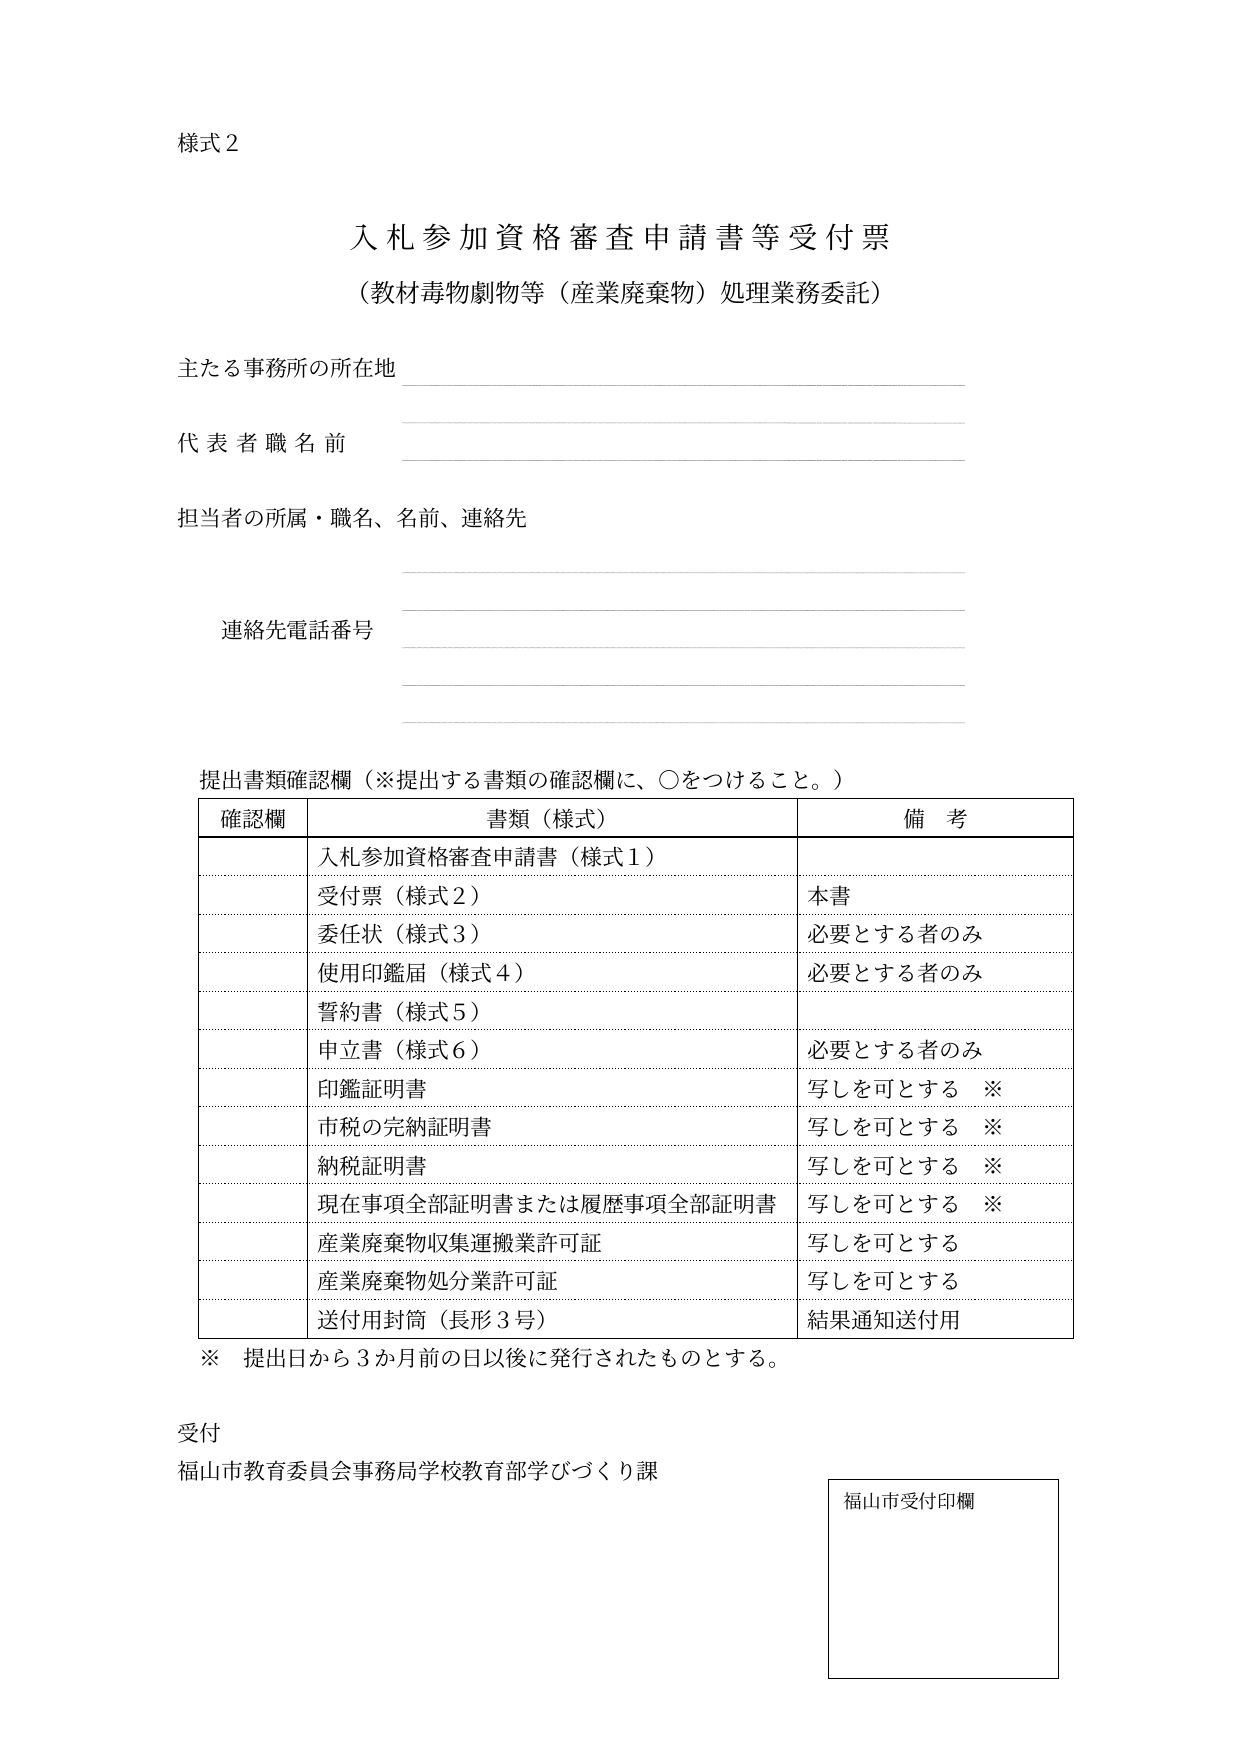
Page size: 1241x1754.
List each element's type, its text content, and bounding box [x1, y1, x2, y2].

table_cell 使用印鑑届（様式４） [308, 952, 797, 991]
table_cell [199, 1260, 307, 1299]
table_cell 印鑑証明書 [308, 1068, 797, 1106]
table_cell [199, 1222, 307, 1260]
text 福山市教育委員会事務局学校教育部学びづくり課 [177, 1451, 1063, 1488]
table_cell 必要とする者のみ [798, 1029, 1073, 1068]
text 連絡先電話番号 [177, 610, 1063, 648]
table_cell 写しを可とする [798, 1222, 1073, 1260]
table_cell [199, 838, 307, 875]
table_cell [199, 1068, 307, 1106]
table_cell [798, 838, 1073, 875]
table_cell 産業廃棄物処分業許可証 [308, 1260, 797, 1299]
table_cell [199, 1029, 307, 1068]
table_cell [199, 1145, 307, 1183]
table_cell 誓約書（様式５） [308, 991, 797, 1029]
table_cell 必要とする者のみ [798, 952, 1073, 991]
table_cell 写しを可とする ※ [798, 1106, 1073, 1145]
table_cell 写しを可とする ※ [798, 1145, 1073, 1183]
table_cell 委任状（様式３） [308, 914, 797, 952]
text 担当者の所属・職名、名前、連絡先 [177, 498, 1063, 535]
table_cell 写しを可とする [798, 1260, 1073, 1299]
table_cell 受付票（様式２） [308, 875, 797, 913]
table_cell [199, 1183, 307, 1222]
table_cell 産業廃棄物収集運搬業許可証 [308, 1222, 797, 1260]
table_cell [199, 1106, 307, 1145]
table_cell 納税証明書 [308, 1145, 797, 1183]
table_header 備 考 [798, 799, 1073, 836]
text 提出書類確認欄（※提出する書類の確認欄に、○をつけること。） [177, 760, 1063, 798]
table_cell [199, 1299, 307, 1337]
text 代表者職名前 [177, 423, 1063, 460]
table_cell [199, 952, 307, 991]
text ※ 提出日から３か月前の日以後に発行されたものとする。 [177, 1338, 1063, 1376]
text 受付 [177, 1413, 1063, 1451]
table_cell 必要とする者のみ [798, 914, 1073, 952]
table_cell [199, 875, 307, 913]
table_cell 本書 [798, 875, 1073, 913]
table_cell 写しを可とする ※ [798, 1183, 1073, 1222]
table_header 書類（様式） [308, 799, 797, 836]
table_cell [199, 914, 307, 952]
text 入 札 参 加 資 格 審 査 申 請 書 等 受 付 票 [177, 198, 1063, 273]
table_cell 写しを可とする ※ [798, 1068, 1073, 1106]
table_cell [199, 991, 307, 1029]
text 様式２ [177, 123, 1063, 160]
text （教材毒物劇物等（産業廃棄物）処理業務委託） [177, 273, 1063, 310]
table_cell 結果通知送付用 [798, 1299, 1073, 1337]
table_cell 申立書（様式６） [308, 1029, 797, 1068]
table_header 確認欄 [199, 799, 307, 836]
text 主たる事務所の所在地 [177, 348, 1063, 385]
table_cell [798, 991, 1073, 1029]
table_cell 市税の完納証明書 [308, 1106, 797, 1145]
table_cell 現在事項全部証明書または履歴事項全部証明書 [308, 1183, 797, 1222]
table_cell 入札参加資格審査申請書（様式１） [308, 838, 797, 875]
table_cell 送付用封筒（長形３号） [308, 1299, 797, 1337]
